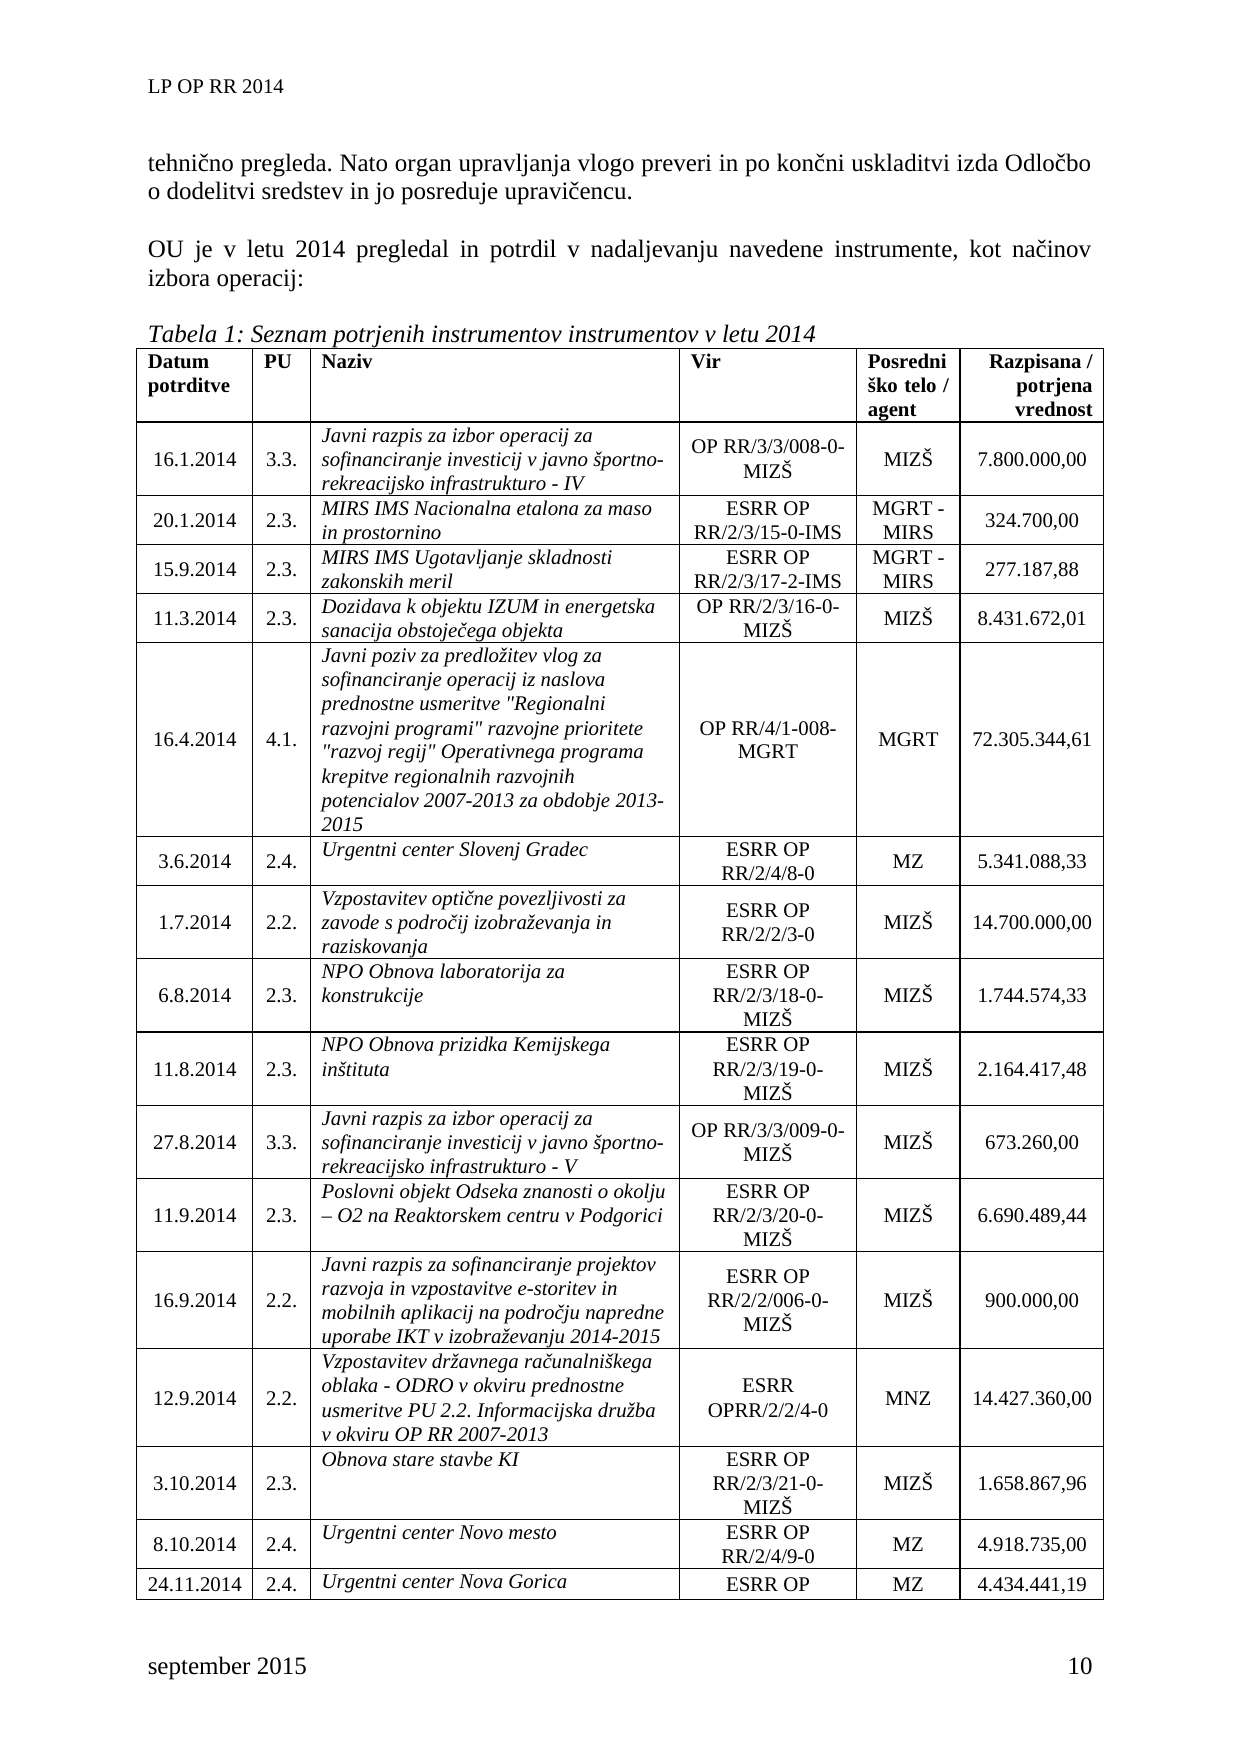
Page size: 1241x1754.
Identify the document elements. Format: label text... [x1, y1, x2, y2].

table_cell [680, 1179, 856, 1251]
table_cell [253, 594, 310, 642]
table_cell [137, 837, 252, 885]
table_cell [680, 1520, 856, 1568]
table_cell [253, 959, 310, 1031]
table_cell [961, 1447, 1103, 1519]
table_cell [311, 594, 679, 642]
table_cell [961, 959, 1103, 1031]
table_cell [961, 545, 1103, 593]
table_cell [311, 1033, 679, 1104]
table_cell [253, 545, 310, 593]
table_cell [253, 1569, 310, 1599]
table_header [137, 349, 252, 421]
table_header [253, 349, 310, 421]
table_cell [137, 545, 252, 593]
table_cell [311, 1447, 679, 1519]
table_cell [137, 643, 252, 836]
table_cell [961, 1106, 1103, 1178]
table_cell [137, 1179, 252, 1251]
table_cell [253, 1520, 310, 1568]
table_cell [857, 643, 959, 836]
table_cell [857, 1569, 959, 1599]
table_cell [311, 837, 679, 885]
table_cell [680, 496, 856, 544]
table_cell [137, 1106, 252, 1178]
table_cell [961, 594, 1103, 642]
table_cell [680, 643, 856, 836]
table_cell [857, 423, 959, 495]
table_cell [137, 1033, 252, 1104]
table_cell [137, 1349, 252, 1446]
text OU je v letu 2014 pregledal in potrdil v nadaljevanju navedene instrumente, kot načinov izbora operacij: [148, 234, 1092, 291]
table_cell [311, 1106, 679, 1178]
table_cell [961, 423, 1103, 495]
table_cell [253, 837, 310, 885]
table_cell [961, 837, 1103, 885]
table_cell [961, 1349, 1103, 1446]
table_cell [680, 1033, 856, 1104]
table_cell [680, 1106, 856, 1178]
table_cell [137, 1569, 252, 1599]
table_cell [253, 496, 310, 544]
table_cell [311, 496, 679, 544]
text Tabela 1: Seznam potrjenih instrumentov instrumentov v letu 2014 [148, 319, 1092, 348]
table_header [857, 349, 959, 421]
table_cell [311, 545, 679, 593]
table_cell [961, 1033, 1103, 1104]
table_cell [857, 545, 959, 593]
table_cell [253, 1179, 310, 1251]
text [148, 148, 1092, 205]
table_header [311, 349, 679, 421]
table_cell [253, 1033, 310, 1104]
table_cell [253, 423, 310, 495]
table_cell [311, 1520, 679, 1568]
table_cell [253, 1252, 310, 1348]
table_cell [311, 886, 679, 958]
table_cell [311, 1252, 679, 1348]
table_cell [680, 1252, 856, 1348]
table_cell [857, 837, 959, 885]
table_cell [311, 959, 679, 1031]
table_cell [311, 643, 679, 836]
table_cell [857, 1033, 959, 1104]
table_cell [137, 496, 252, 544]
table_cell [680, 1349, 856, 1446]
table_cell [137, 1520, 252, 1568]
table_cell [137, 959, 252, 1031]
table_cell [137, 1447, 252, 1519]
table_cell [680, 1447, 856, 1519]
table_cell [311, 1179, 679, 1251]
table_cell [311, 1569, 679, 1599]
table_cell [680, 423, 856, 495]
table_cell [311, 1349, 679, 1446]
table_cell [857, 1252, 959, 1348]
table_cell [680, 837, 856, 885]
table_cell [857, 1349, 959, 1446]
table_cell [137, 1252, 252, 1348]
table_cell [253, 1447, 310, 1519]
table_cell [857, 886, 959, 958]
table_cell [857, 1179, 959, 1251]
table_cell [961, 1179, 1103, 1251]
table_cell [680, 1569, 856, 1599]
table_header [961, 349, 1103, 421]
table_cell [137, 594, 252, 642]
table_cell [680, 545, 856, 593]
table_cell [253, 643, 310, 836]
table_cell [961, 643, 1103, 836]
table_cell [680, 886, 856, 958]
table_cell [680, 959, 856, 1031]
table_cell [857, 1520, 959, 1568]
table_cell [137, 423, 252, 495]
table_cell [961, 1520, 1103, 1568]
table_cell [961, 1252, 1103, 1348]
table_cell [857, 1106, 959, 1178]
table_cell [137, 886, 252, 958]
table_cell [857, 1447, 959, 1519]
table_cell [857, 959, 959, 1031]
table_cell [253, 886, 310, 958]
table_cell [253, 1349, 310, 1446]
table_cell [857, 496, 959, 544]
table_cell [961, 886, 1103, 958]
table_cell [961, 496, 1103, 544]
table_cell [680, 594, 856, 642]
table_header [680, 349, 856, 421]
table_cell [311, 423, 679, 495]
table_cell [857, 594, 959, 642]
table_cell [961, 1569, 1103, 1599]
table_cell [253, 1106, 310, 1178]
